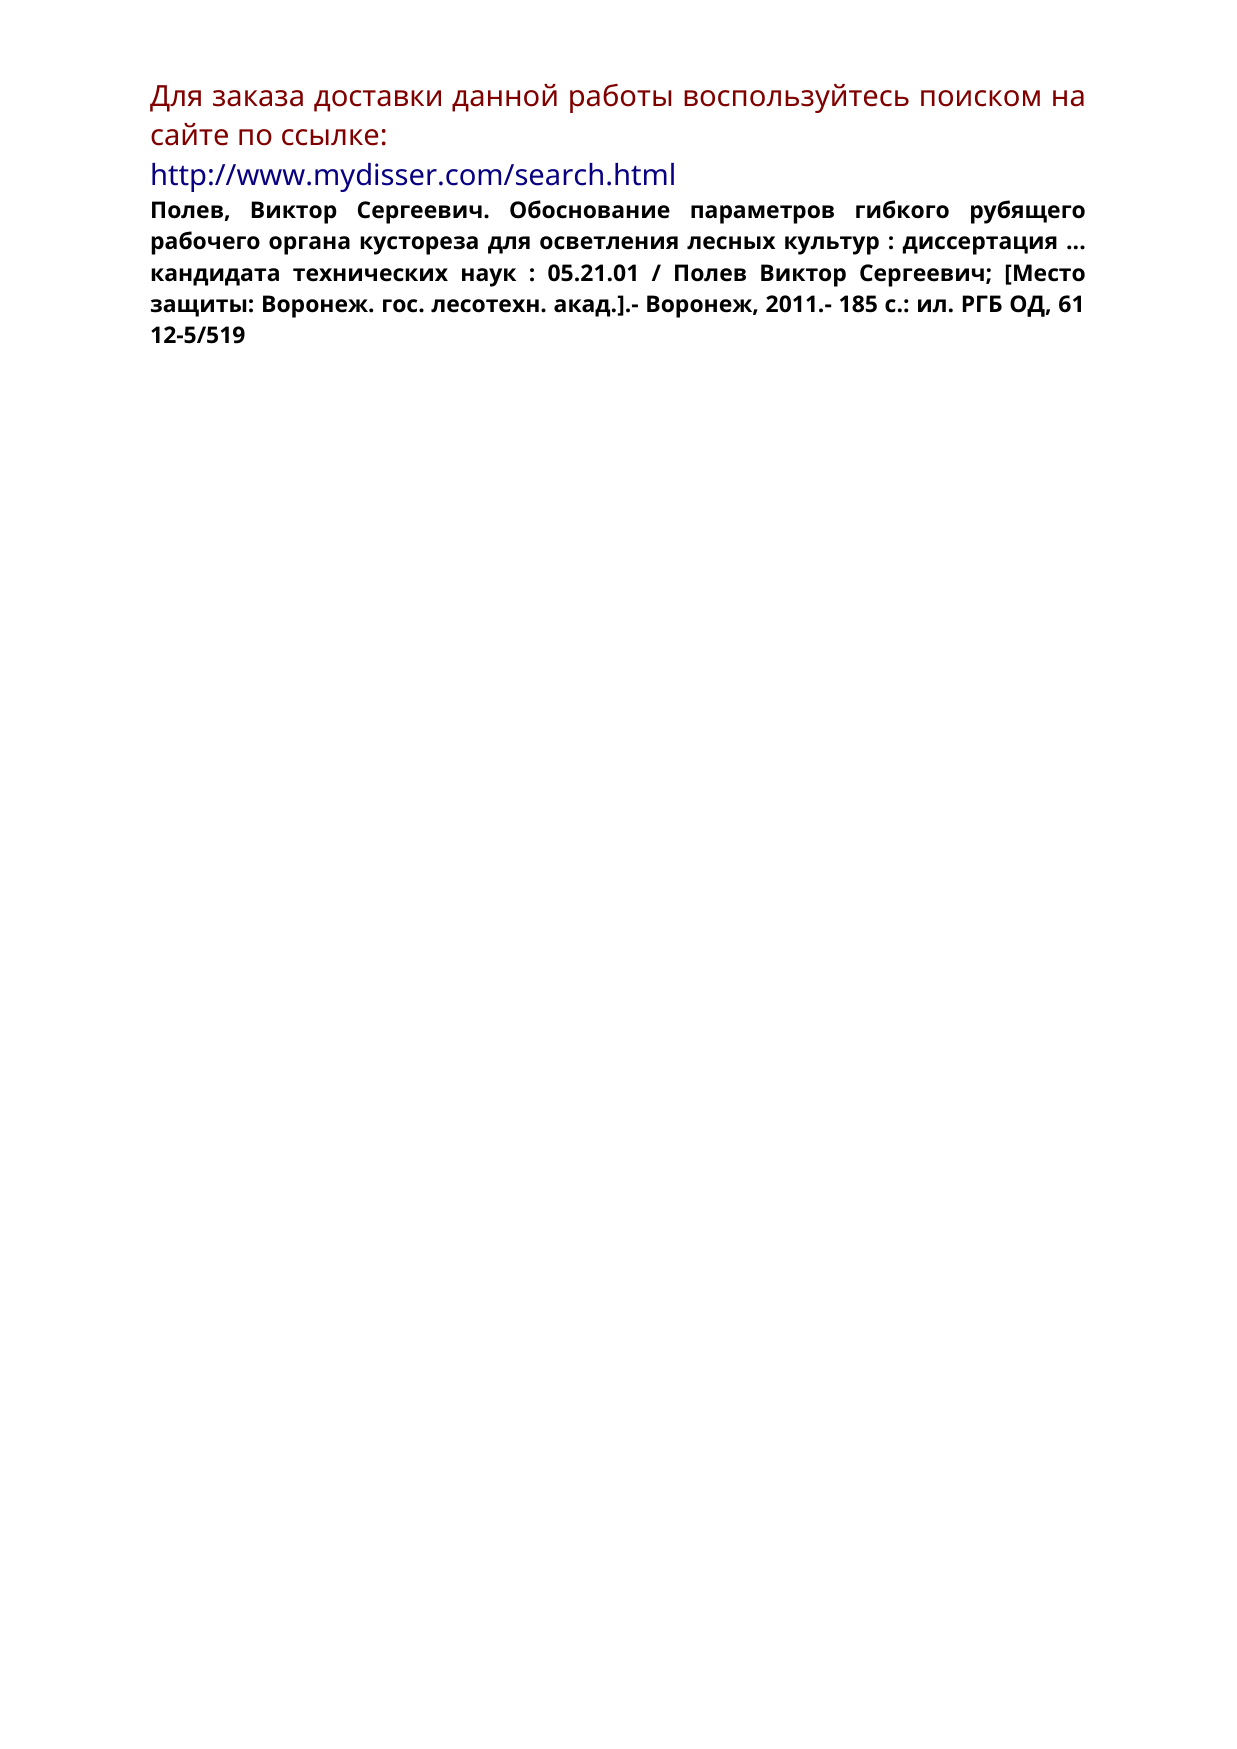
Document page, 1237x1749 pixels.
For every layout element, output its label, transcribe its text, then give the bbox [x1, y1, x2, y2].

text Полев, Виктор Сергеевич. Обоснование параметров гибкого рубящего рабочего органа кустореза для осветления лесных культур : диссертация ... кандидата технических наук : 05.21.01 / Полев Виктор Сергеевич; [Место защиты: Воронеж. гос. лесотехн. акад.].- Воронеж, 2011.- 185 с.: ил. РГБ ОД, 61 12-5/519 [150, 194, 1086, 350]
